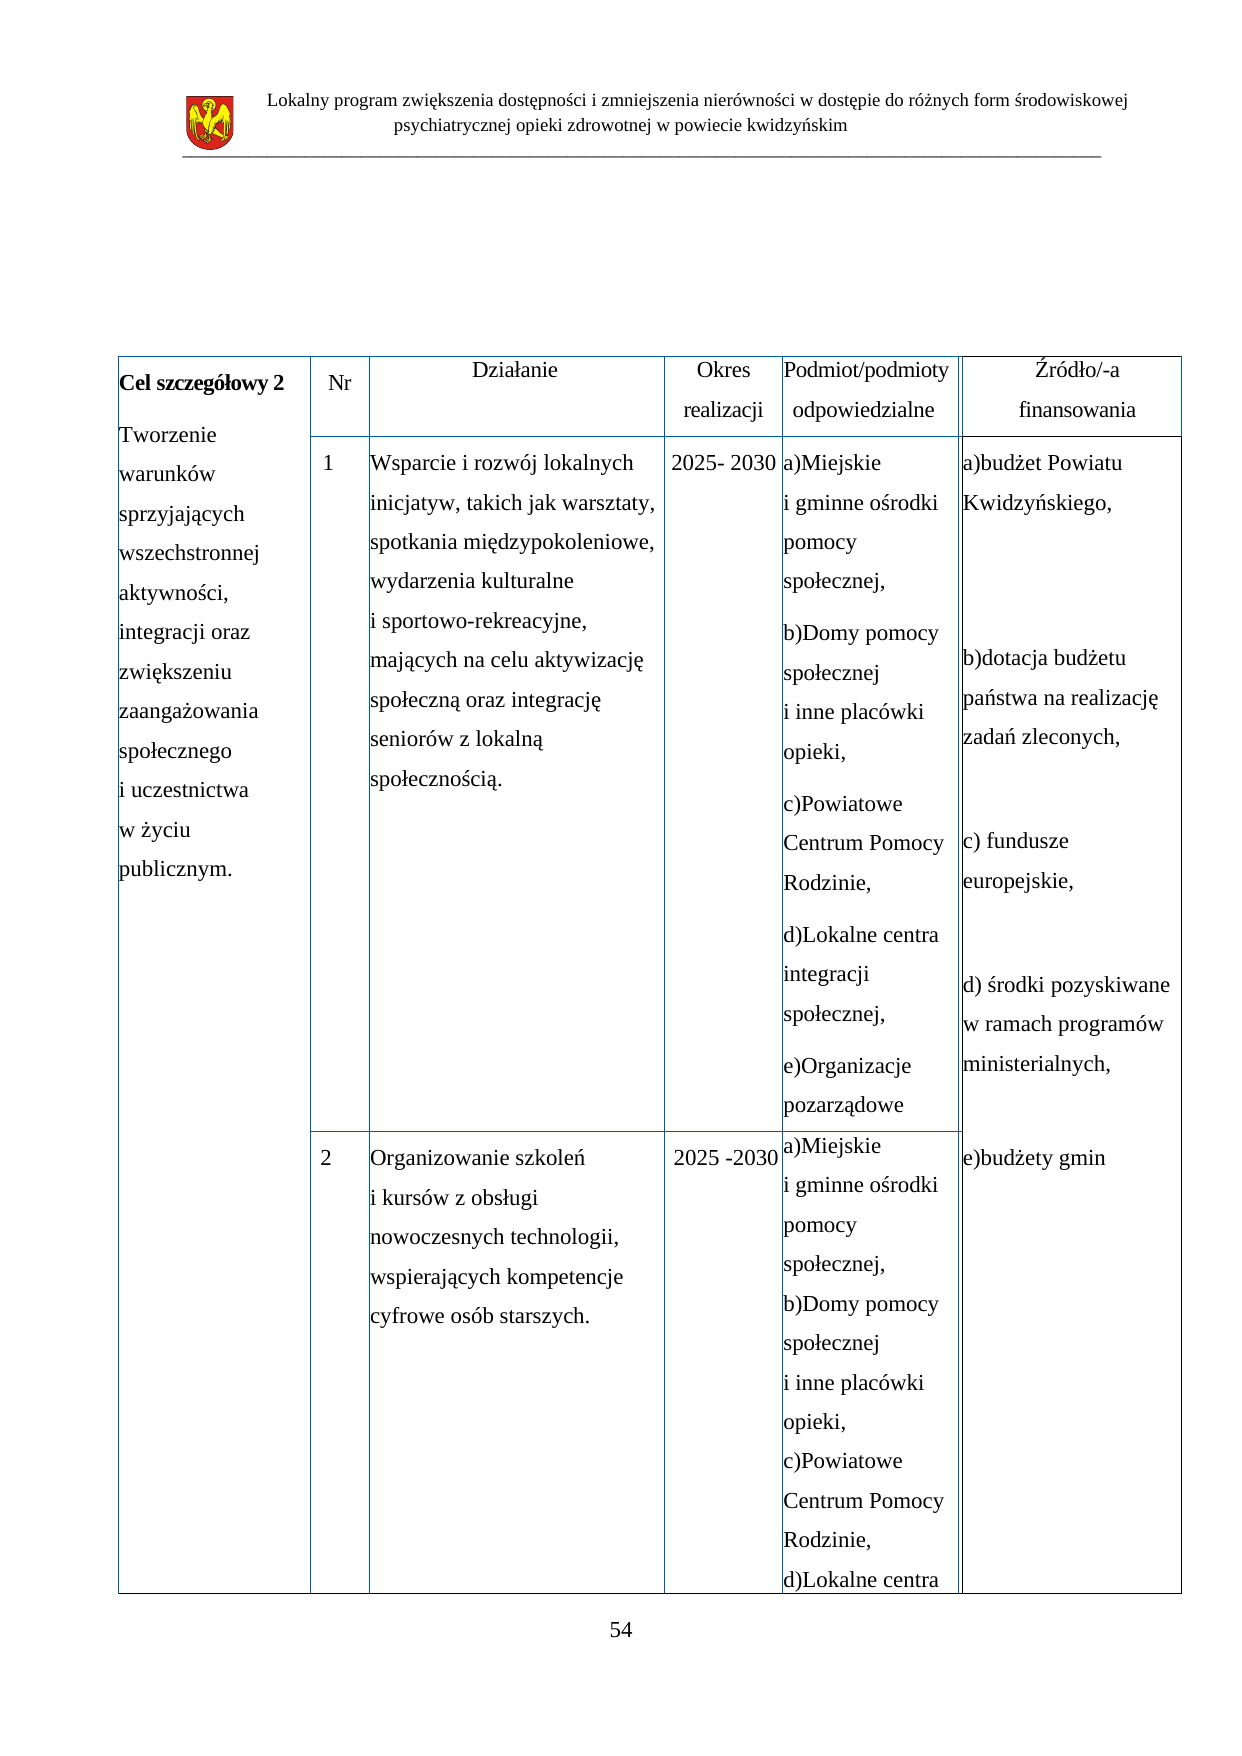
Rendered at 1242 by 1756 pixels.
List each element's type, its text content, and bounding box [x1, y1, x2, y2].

table_cell e)budżety gmin [963, 1131, 1181, 1592]
table_cell 2 [311, 1132, 369, 1592]
table_cell a)budżet Powiatu Kwidzyńskiego, b)dotacja budżetu państwa na realizację zadań zleconych, c) fundusze europejskie, d) środki pozyskiwane w ramach programów ministerialnych, [963, 437, 1181, 1131]
table_cell 1 [311, 437, 369, 1131]
table_header Okres realizacji [665, 357, 782, 436]
table_header Działanie [370, 357, 664, 436]
table_cell Wsparcie i rozwój lokalnych inicjatyw, takich jak warsztaty, spotkania międzypokoleniowe, wydarzenia kulturalne i sportowo-rekreacyjne, mających na celu aktywizację społeczną oraz integrację seniorów z lokalną społecznością. [370, 437, 664, 1131]
table_cell 2025 -2030 [665, 1132, 782, 1592]
table_header Podmiot/podmioty odpowiedzialne [783, 357, 958, 436]
table_cell Organizowanie szkoleń i kursów z obsługi nowoczesnych technologii, wspierających kompetencje cyfrowe osób starszych. [370, 1132, 664, 1592]
table_header Cel szczegółowy 2 Tworzenie warunków sprzyjających wszechstronnej aktywności, integracji oraz zwiększeniu zaangażowania społecznego i uczestnictwa w życiu publicznym. [119, 357, 310, 1592]
table_cell 2025- 2030 [665, 437, 782, 1131]
table_header Nr [311, 357, 369, 436]
picture [186, 96, 234, 150]
table_header Źródło/-a finansowania [963, 357, 1181, 436]
